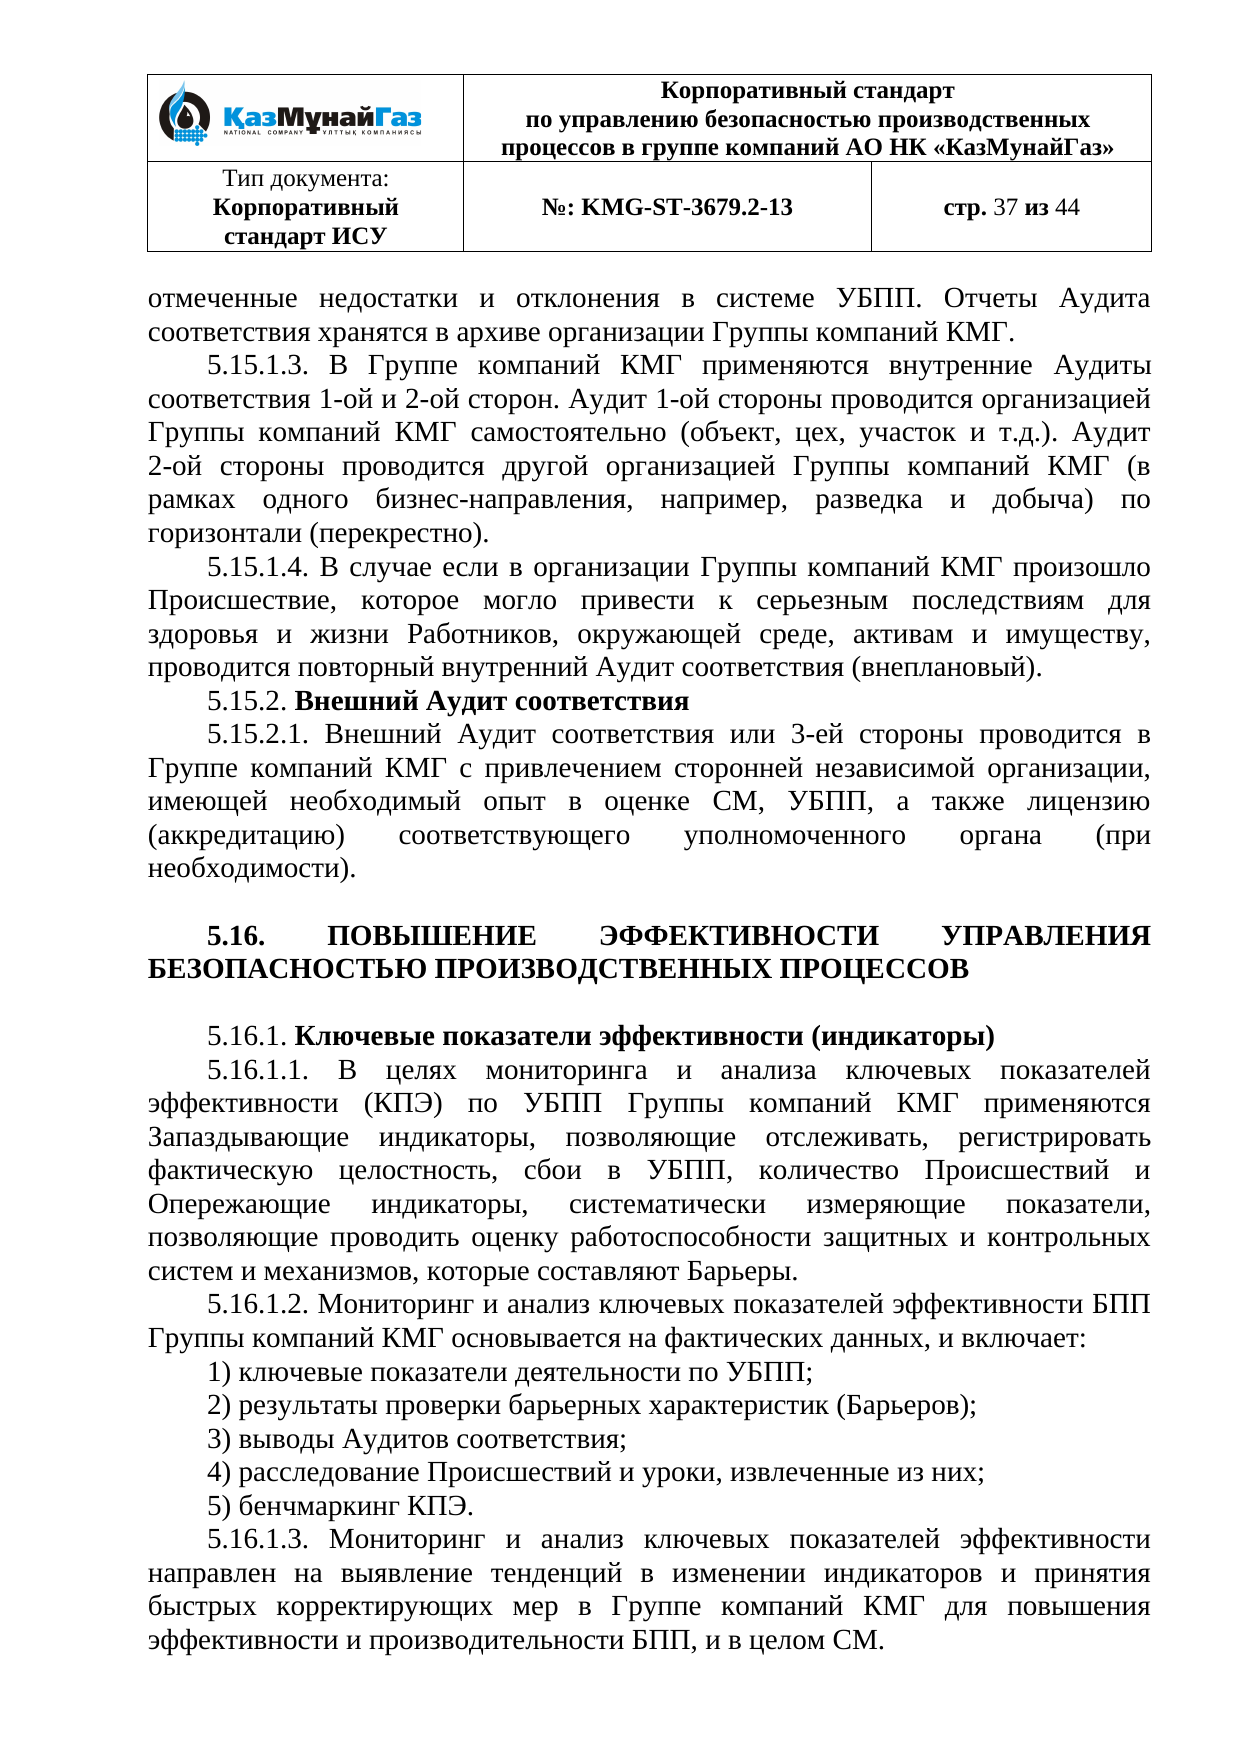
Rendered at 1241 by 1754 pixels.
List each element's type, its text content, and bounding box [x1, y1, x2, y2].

text 5.16.1. Ключевые показатели эффективности (индикаторы) [148, 1018, 1152, 1052]
text 5.15.1.3. В Группе компаний КМГ применяются внутренние Аудиты соответствия 1-ой и 2-ой сторон. Аудит 1-ой стороны проводится организацией Группы компаний КМГ самостоятельно (объект, цех, участок и т.д.). Аудит 2-ой стороны проводится другой организацией Группы компаний КМГ (в рамках одного бизнес-направления, например, разведка и добыча) по горизонтали (перекрестно). [148, 347, 1152, 549]
picture [159, 80, 422, 146]
text 5) бенчмаркинг КПЭ. [148, 1488, 1152, 1521]
text 1) ключевые показатели деятельности по УБПП; [148, 1354, 1152, 1387]
text 5.16.1.1. В целях мониторинга и анализа ключевых показателей эффективности (КПЭ) по УБПП Группы компаний КМГ применяются Запаздывающие индикаторы, позволяющие отслеживать, регистрировать фактическую целостность, сбои в УБПП, количество Происшествий и Опережающие индикаторы, систематически измеряющие показатели, позволяющие проводить оценку работоспособности защитных и контрольных систем и механизмов, которые составляют Барьеры. [148, 1052, 1152, 1287]
text 5.16. ПОВЫШЕНИЕ ЭФФЕКТИВНОСТИ УПРАВЛЕНИЯ БЕЗОПАСНОСТЬЮ ПРОИЗВОДСТВЕННЫХ ПРОЦЕССОВ [148, 918, 1152, 985]
text 5.15.2.1. Внешний Аудит соответствия или 3-ей стороны проводится в Группе компаний КМГ с привлечением сторонней независимой организации, имеющей необходимый опыт в оценке СМ, УБПП, а также лицензию (аккредитацию) соответствующего уполномоченного органа (при необходимости). [148, 716, 1152, 884]
text 5.16.1.2. Мониторинг и анализ ключевых показателей эффективности БПП Группы компаний КМГ основывается на фактических данных, и включает: [148, 1287, 1152, 1354]
text 5.16.1.3. Мониторинг и анализ ключевых показателей эффективности направлен на выявление тенденций в изменении индикаторов и принятия быстрых корректирующих мер в Группе компаний КМГ для повышения эффективности и производительности БПП, и в целом СМ. [148, 1521, 1152, 1656]
text 4) расследование Происшествий и уроки, извлеченные из них; [148, 1454, 1152, 1488]
text 3) выводы Аудитов соответствия; [148, 1421, 1152, 1454]
text 5.15.2. Внешний Аудит соответствия [148, 683, 1152, 716]
text 5.15.1.4. В случае если в организации Группы компаний КМГ произошло Происшествие, которое могло привести к серьезным последствиям для здоровья и жизни Работников, окружающей среде, активам и имуществу, проводится повторный внутренний Аудит соответствия (внеплановый). [148, 549, 1152, 683]
text 2) результаты проверки барьерных характеристик (Барьеров); [148, 1387, 1152, 1421]
